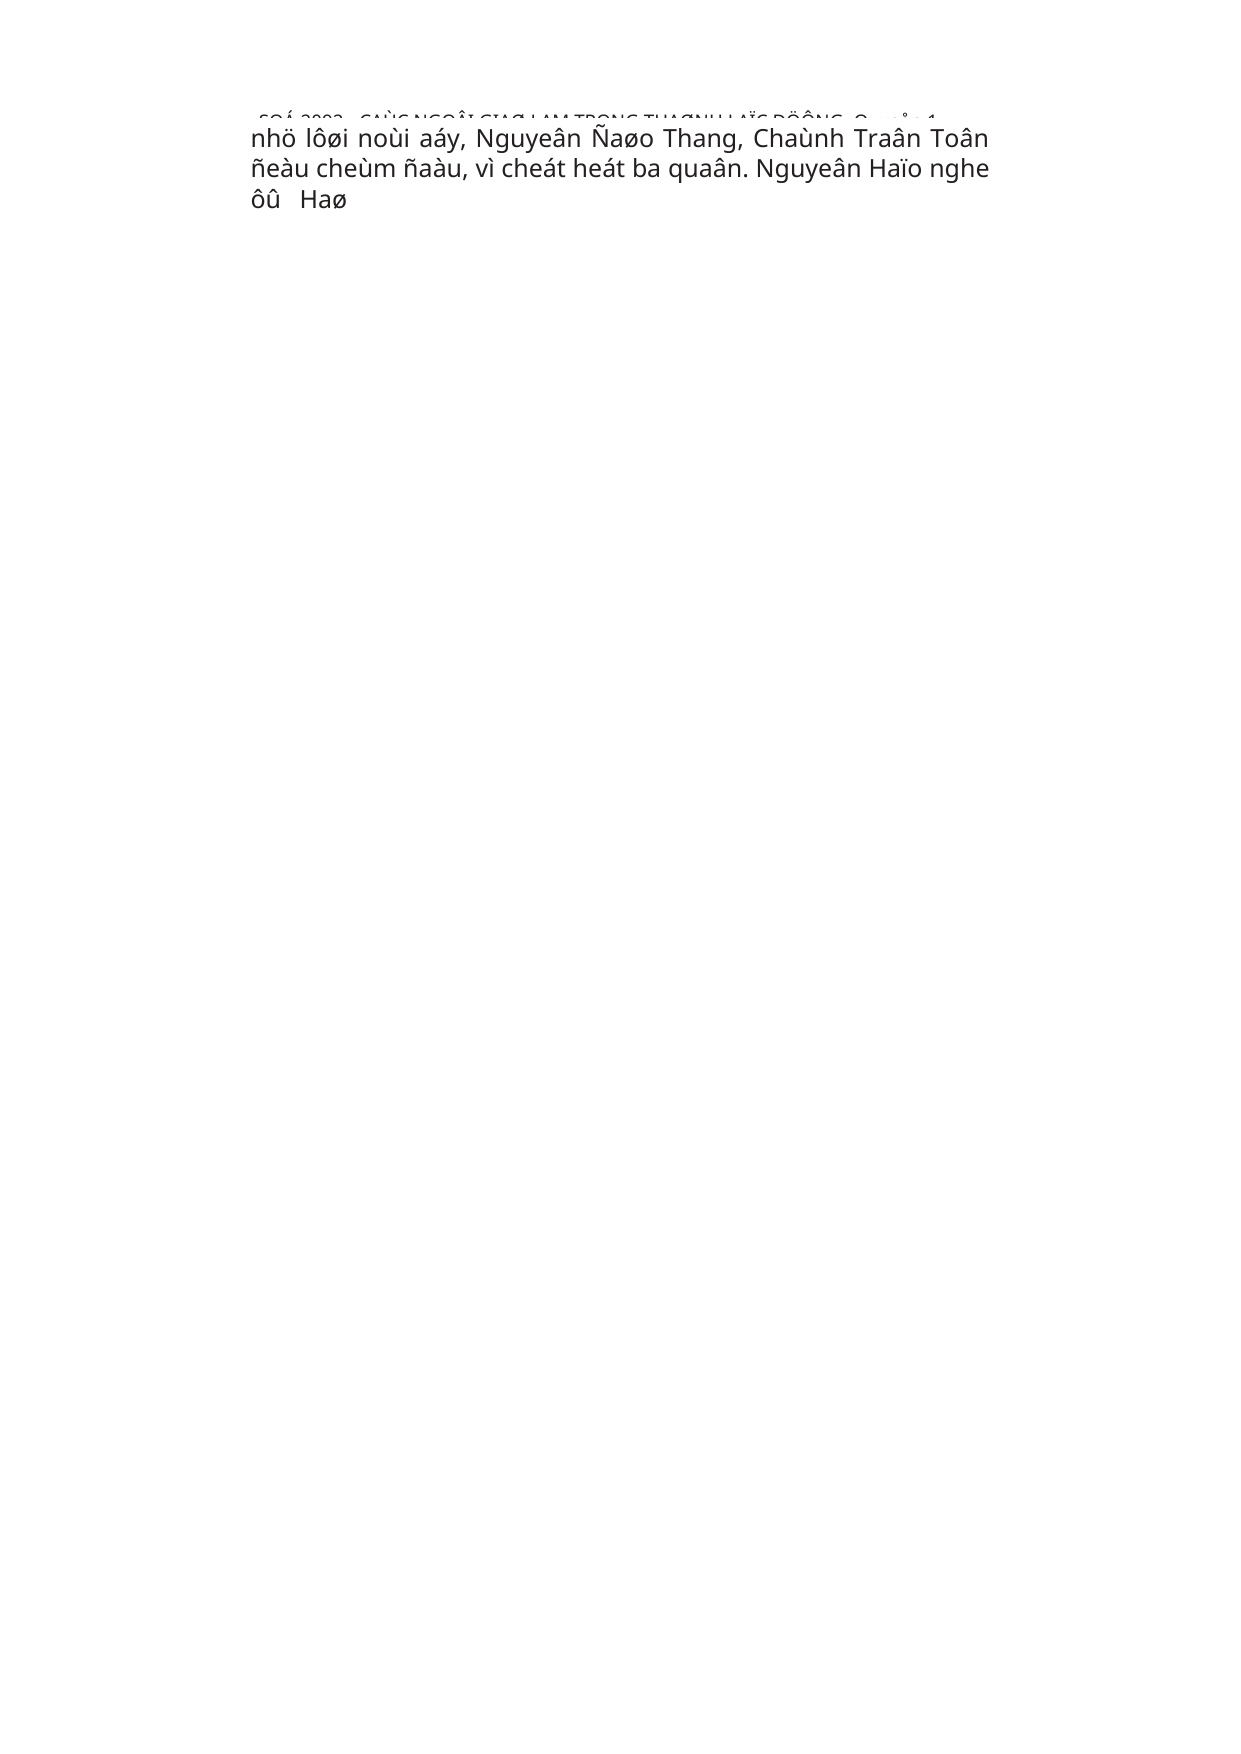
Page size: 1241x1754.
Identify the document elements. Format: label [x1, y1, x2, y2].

text [250, 123, 990, 216]
